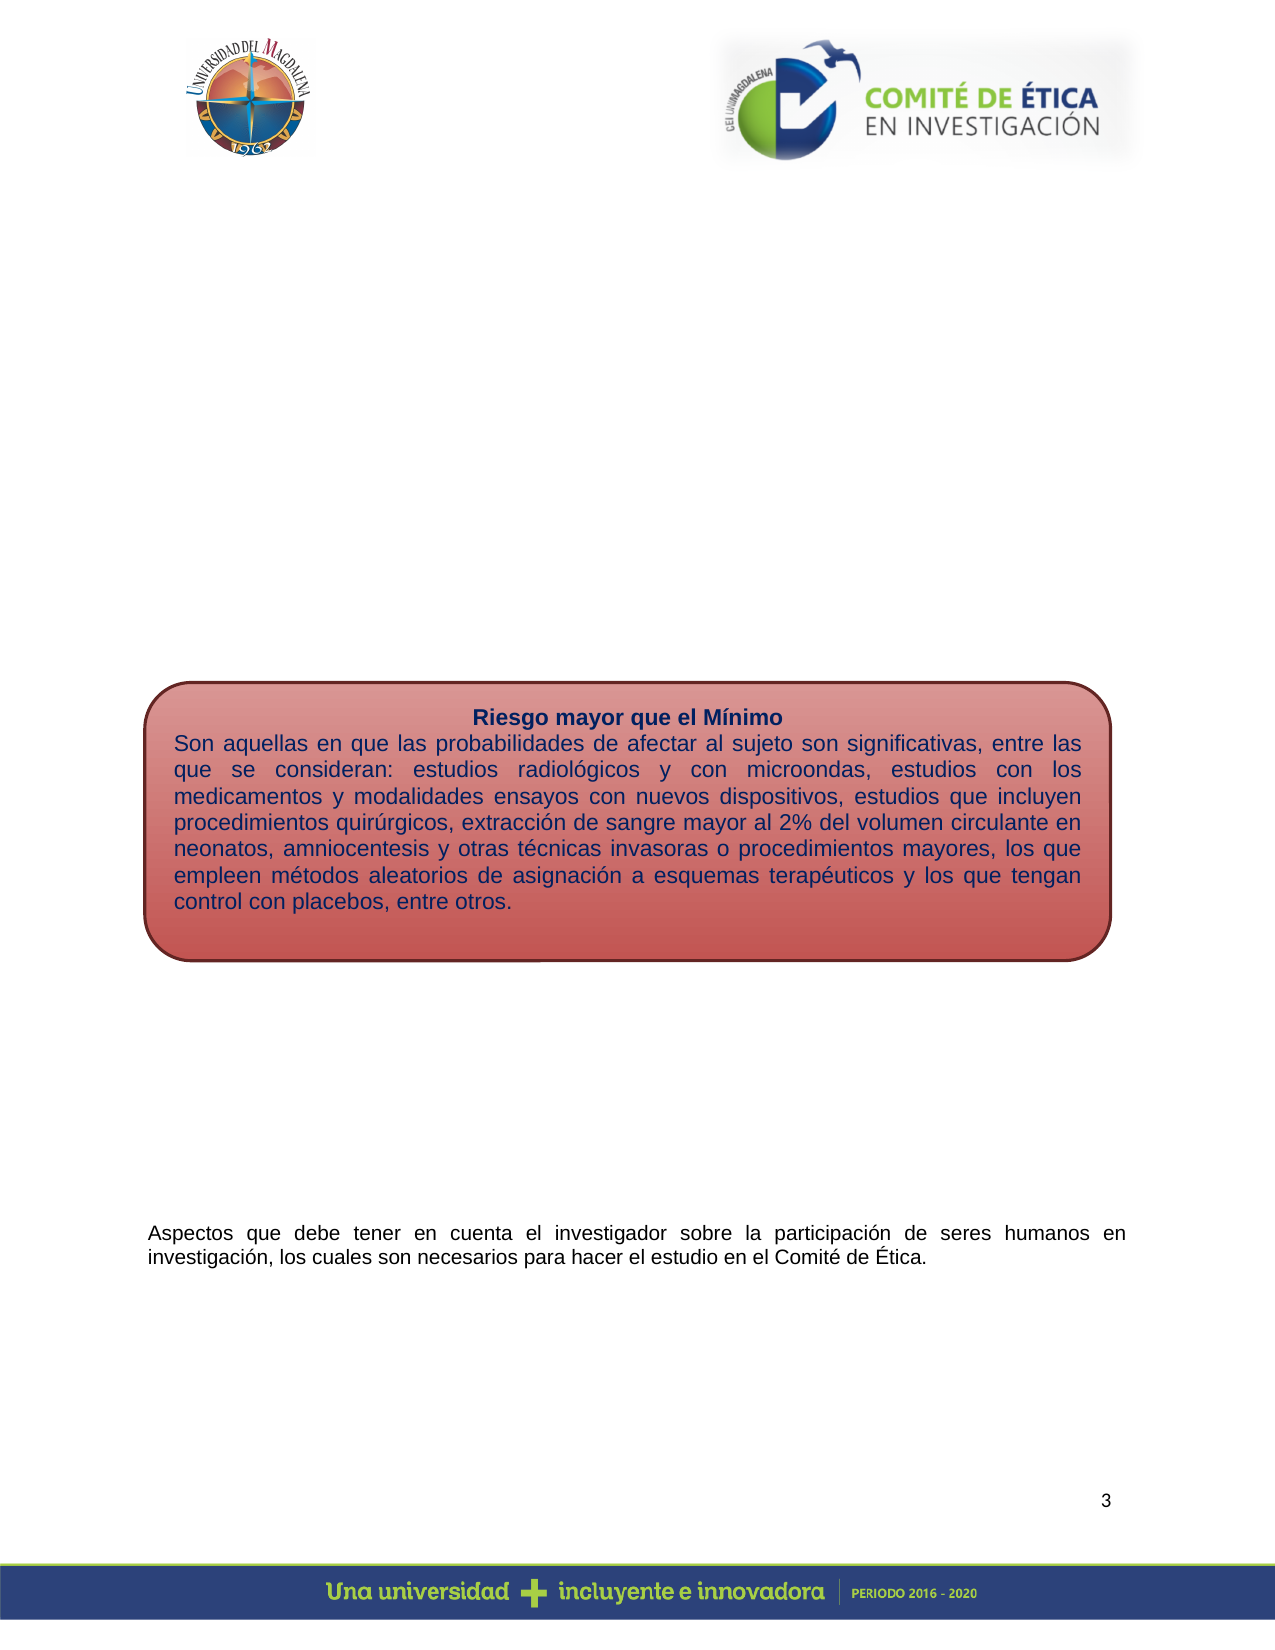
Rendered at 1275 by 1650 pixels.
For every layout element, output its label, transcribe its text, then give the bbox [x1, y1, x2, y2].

picture [186, 38, 317, 157]
text Aspectos que debe tener en cuenta el investigador sobre la participación de seres humanos en investigación, los cuales son necesarios para hacer el estudio en el Comité de Ética. [148, 1221, 1127, 1269]
picture [0, 1563, 1275, 1620]
picture [735, 53, 1119, 148]
